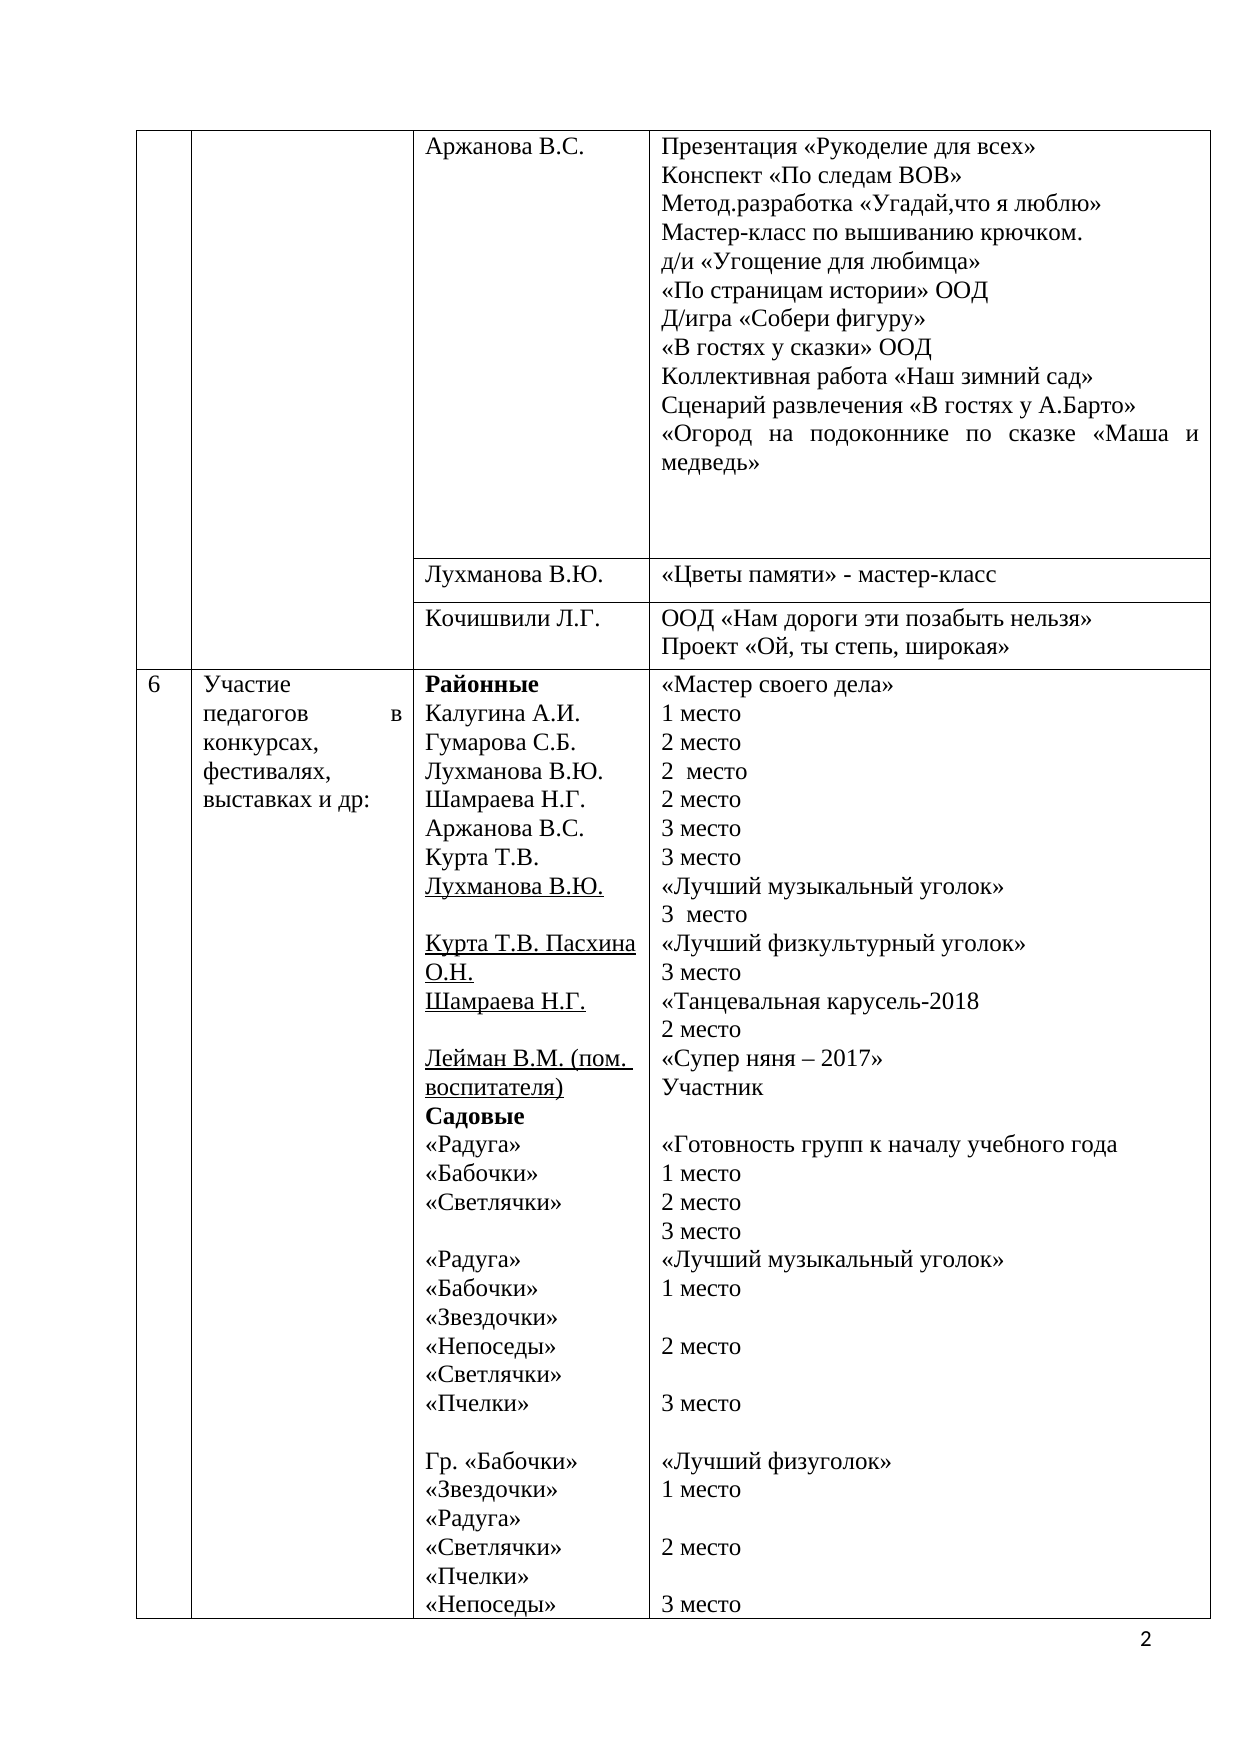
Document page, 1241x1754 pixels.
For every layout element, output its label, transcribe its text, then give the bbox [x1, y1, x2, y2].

table_cell Аржанова В.С. [414, 131, 649, 558]
table_cell Кочишвили Л.Г. [414, 603, 649, 668]
table_cell Презентация «Рукоделие для всех» Конспект «По следам ВОВ» Метод.разработка «Угадай,что я люблю» Мастер-класс по вышиванию крючком. д/и «Угощение для любимца» «По страницам истории» ООД Д/игра «Собери фигуру» «В гостях у сказки» ООД Коллективная работа «Наш зимний сад» Сценарий развлечения «В гостях у А.Барто» «Огород на подоконнике по сказке «Маша и медведь» [650, 131, 1210, 558]
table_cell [192, 670, 413, 1618]
table_cell ООД «Нам дороги эти позабыть нельзя» Проект «Ой, ты степь, широкая» [650, 603, 1210, 668]
table_cell «Цветы памяти» - мастер-класс [650, 559, 1210, 602]
table_cell Лухманова В.Ю. [414, 559, 649, 602]
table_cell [650, 670, 1210, 1618]
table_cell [414, 670, 649, 1618]
table_cell 6 [137, 670, 191, 1618]
